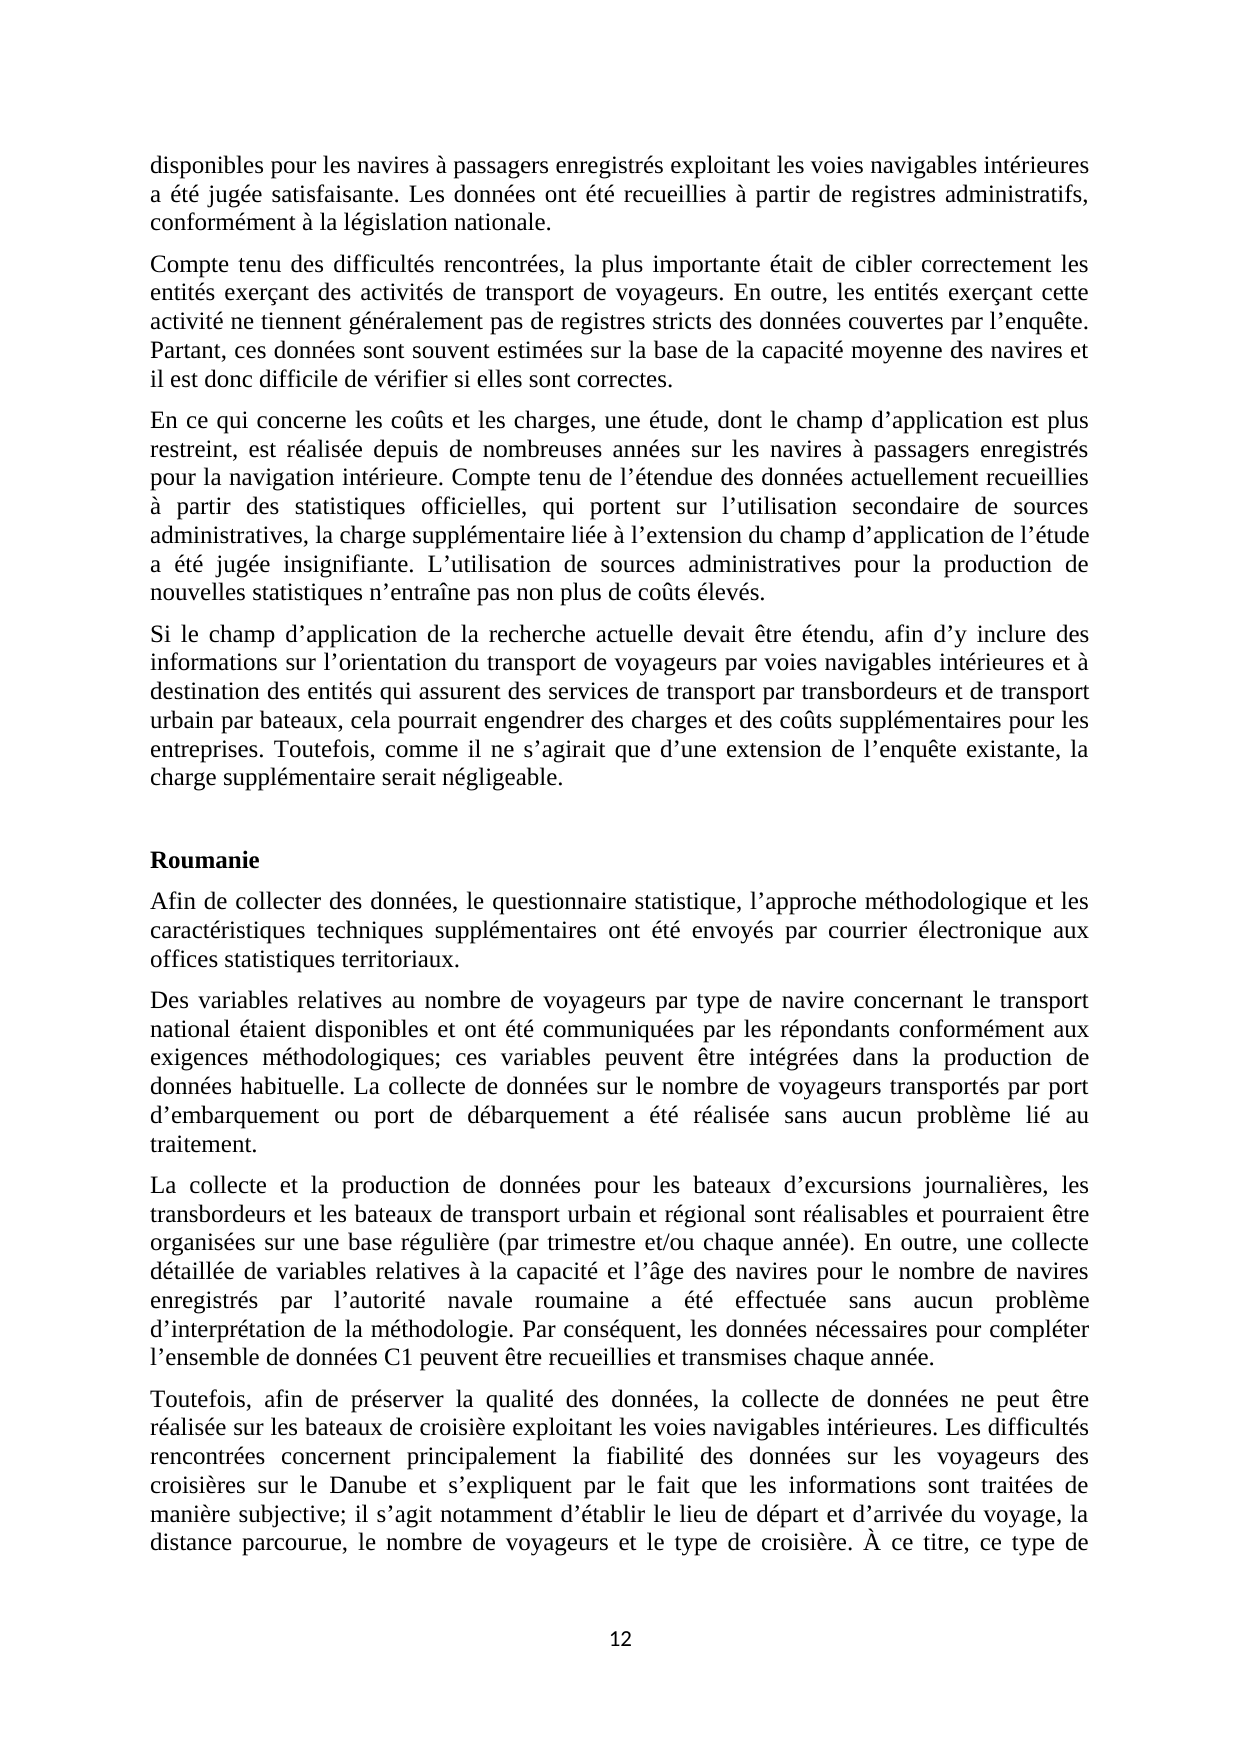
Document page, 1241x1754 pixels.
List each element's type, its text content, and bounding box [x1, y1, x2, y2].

text En ce qui concerne les coûts et les charges, une étude, dont le champ d’application est plus restreint, est réalisée depuis de nombreuses années sur les navires à passagers enregistrés pour la navigation intérieure. Compte tenu de l’étendue des données actuellement recueillies à partir des statistiques officielles, qui portent sur l’utilisation secondaire de sources administratives, la charge supplémentaire liée à l’extension du champ d’application de l’étude a été jugée insignifiante. L’utilisation de sources administratives pour la production de nouvelles statistiques n’entraîne pas non plus de coûts élevés. [150, 405, 1090, 606]
text Si le champ d’application de la recherche actuelle devait être étendu, afin d’y inclure des informations sur l’orientation du transport de voyageurs par voies navigables intérieures et à destination des entités qui assurent des services de transport par transbordeurs et de transport urbain par bateaux, cela pourrait engendrer des charges et des coûts supplémentaires pour les entreprises. Toutefois, comme il ne s’agirait que d’une extension de l’enquête existante, la charge supplémentaire serait négligeable. [150, 619, 1090, 791]
text Afin de collecter des données, le questionnaire statistique, l’approche méthodologique et les caractéristiques techniques supplémentaires ont été envoyés par courrier électronique aux offices statistiques territoriaux. [150, 886, 1090, 972]
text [150, 150, 1090, 236]
text La collecte et la production de données pour les bateaux d’excursions journalières, les transbordeurs et les bateaux de transport urbain et régional sont réalisables et pourraient être organisées sur une base régulière (par trimestre et/ou chaque année). En outre, une collecte détaillée de variables relatives à la capacité et l’âge des navires pour le nombre de navires enregistrés par l’autorité navale roumaine a été effectuée sans aucun problème d’interprétation de la méthodologie. Par conséquent, les données nécessaires pour compléter l’ensemble de données C1 peuvent être recueillies et transmises chaque année. [150, 1170, 1090, 1371]
text Roumanie [150, 845, 1090, 874]
text Compte tenu des difficultés rencontrées, la plus importante était de cibler correctement les entités exerçant des activités de transport de voyageurs. En outre, les entités exerçant cette activité ne tiennent généralement pas de registres stricts des données couvertes par l’enquête. Partant, ces données sont souvent estimées sur la base de la capacité moyenne des navires et il est donc difficile de vérifier si elles sont correctes. [150, 249, 1090, 392]
text Des variables relatives au nombre de voyageurs par type de navire concernant le transport national étaient disponibles et ont été communiquées par les répondants conformément aux exigences méthodologiques; ces variables peuvent être intégrées dans la production de données habituelle. La collecte de données sur le nombre de voyageurs transportés par port d’embarquement ou port de débarquement a été réalisée sans aucun problème lié au traitement. [150, 985, 1090, 1157]
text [150, 1384, 1090, 1556]
